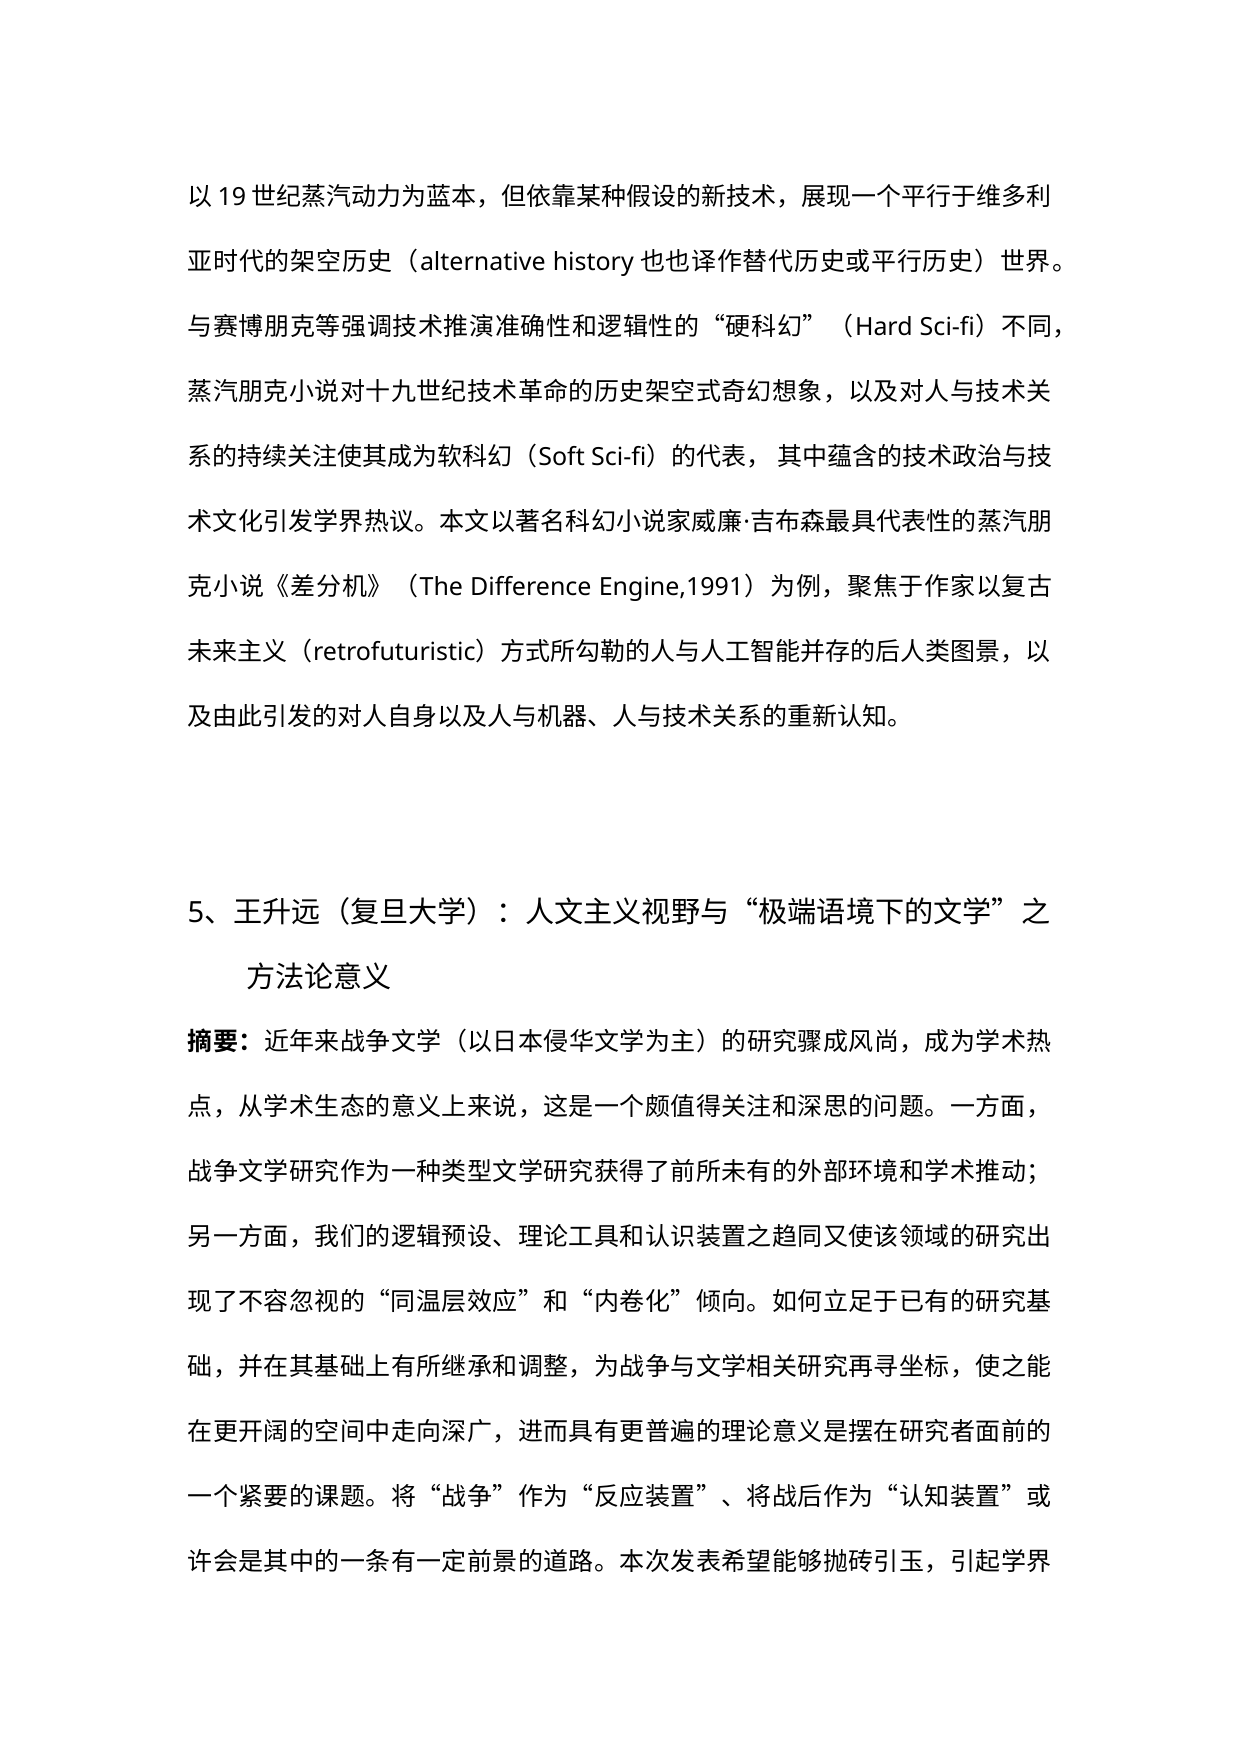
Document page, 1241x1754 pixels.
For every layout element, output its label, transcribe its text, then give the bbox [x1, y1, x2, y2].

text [187, 162, 1053, 747]
text 5、王升远（复旦大学）：人文主义视野与“极端语境下的文学”之方法论意义 [187, 877, 1053, 1007]
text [187, 1007, 1053, 1592]
